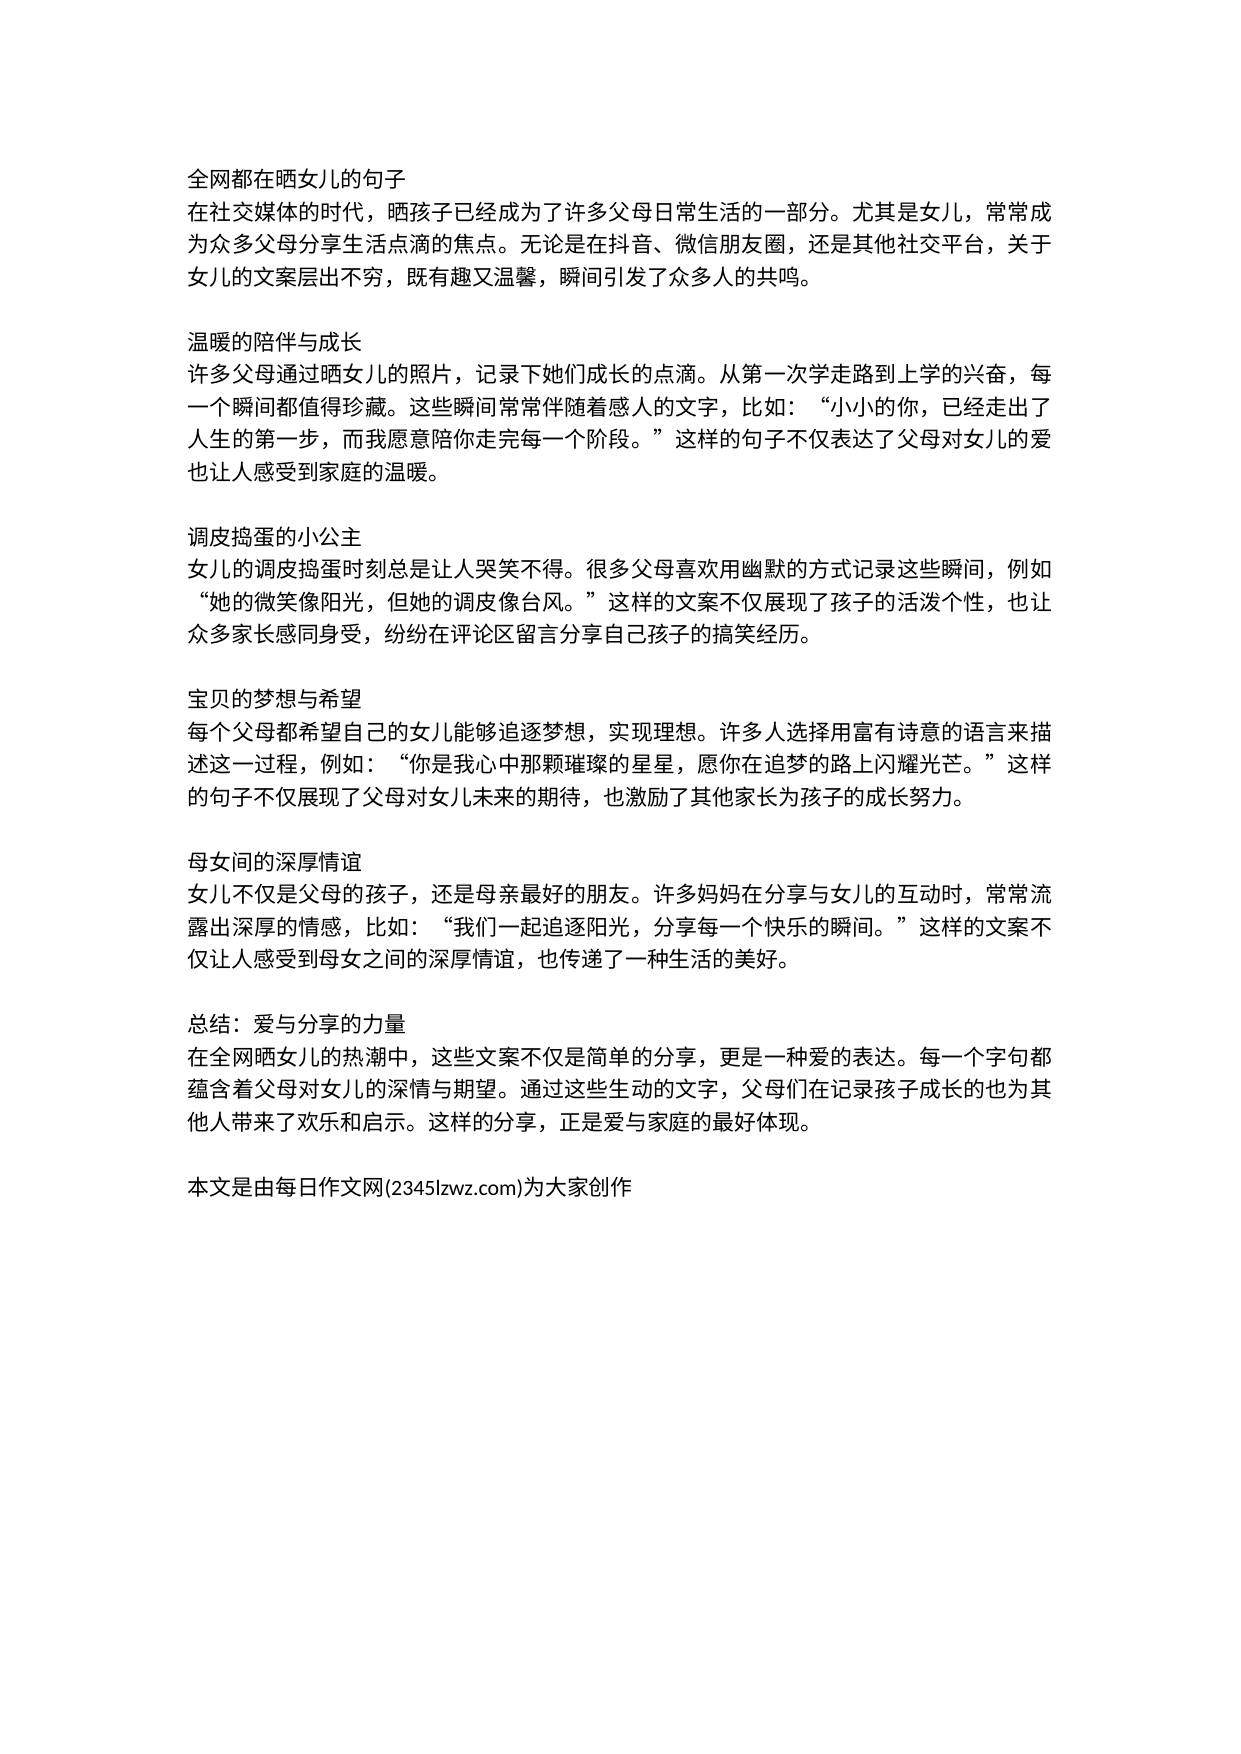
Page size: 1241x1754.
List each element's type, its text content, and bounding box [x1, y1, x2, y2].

text 本文是由每日作文网(2345lzwz.com)为大家创作 [187, 1169, 1053, 1202]
text 宝贝的梦想与希望 [187, 682, 1053, 714]
text 女儿不仅是父母的孩子，还是母亲最好的朋友。许多妈妈在分享与女儿的互动时，常常流露出深厚的情感，比如：“我们一起追逐阳光，分享每一个快乐的瞬间。”这样的文案不仅让人感受到母女之间的深厚情谊，也传递了一种生活的美好。 [187, 877, 1053, 974]
text 女儿的调皮捣蛋时刻总是让人哭笑不得。很多父母喜欢用幽默的方式记录这些瞬间，例如：“她的微笑像阳光，但她的调皮像台风。”这样的文案不仅展现了孩子的活泼个性，也让众多家长感同身受，纷纷在评论区留言分享自己孩子的搞笑经历。 [187, 552, 1053, 649]
text 温暖的陪伴与成长 [187, 324, 1053, 357]
text 母女间的深厚情谊 [187, 844, 1053, 877]
text 在全网晒女儿的热潮中，这些文案不仅是简单的分享，更是一种爱的表达。每一个字句都蕴含着父母对女儿的深情与期望。通过这些生动的文字，父母们在记录孩子成长的也为其他人带来了欢乐和启示。这样的分享，正是爱与家庭的最好体现。 [187, 1039, 1053, 1137]
text 总结：爱与分享的力量 [187, 1007, 1053, 1039]
text 许多父母通过晒女儿的照片，记录下她们成长的点滴。从第一次学走路到上学的兴奋，每一个瞬间都值得珍藏。这些瞬间常常伴随着感人的文字，比如：“小小的你，已经走出了人生的第一步，而我愿意陪你走完每一个阶段。”这样的句子不仅表达了父母对女儿的爱，也让人感受到家庭的温暖。 [187, 357, 1053, 487]
text 在社交媒体的时代，晒孩子已经成为了许多父母日常生活的一部分。尤其是女儿，常常成为众多父母分享生活点滴的焦点。无论是在抖音、微信朋友圈，还是其他社交平台，关于女儿的文案层出不穷，既有趣又温馨，瞬间引发了众多人的共鸣。 [187, 194, 1053, 292]
text 每个父母都希望自己的女儿能够追逐梦想，实现理想。许多人选择用富有诗意的语言来描述这一过程，例如：“你是我心中那颗璀璨的星星，愿你在追梦的路上闪耀光芒。”这样的句子不仅展现了父母对女儿未来的期待，也激励了其他家长为孩子的成长努力。 [187, 714, 1053, 812]
text 全网都在晒女儿的句子 [187, 162, 1053, 194]
text 调皮捣蛋的小公主 [187, 519, 1053, 552]
